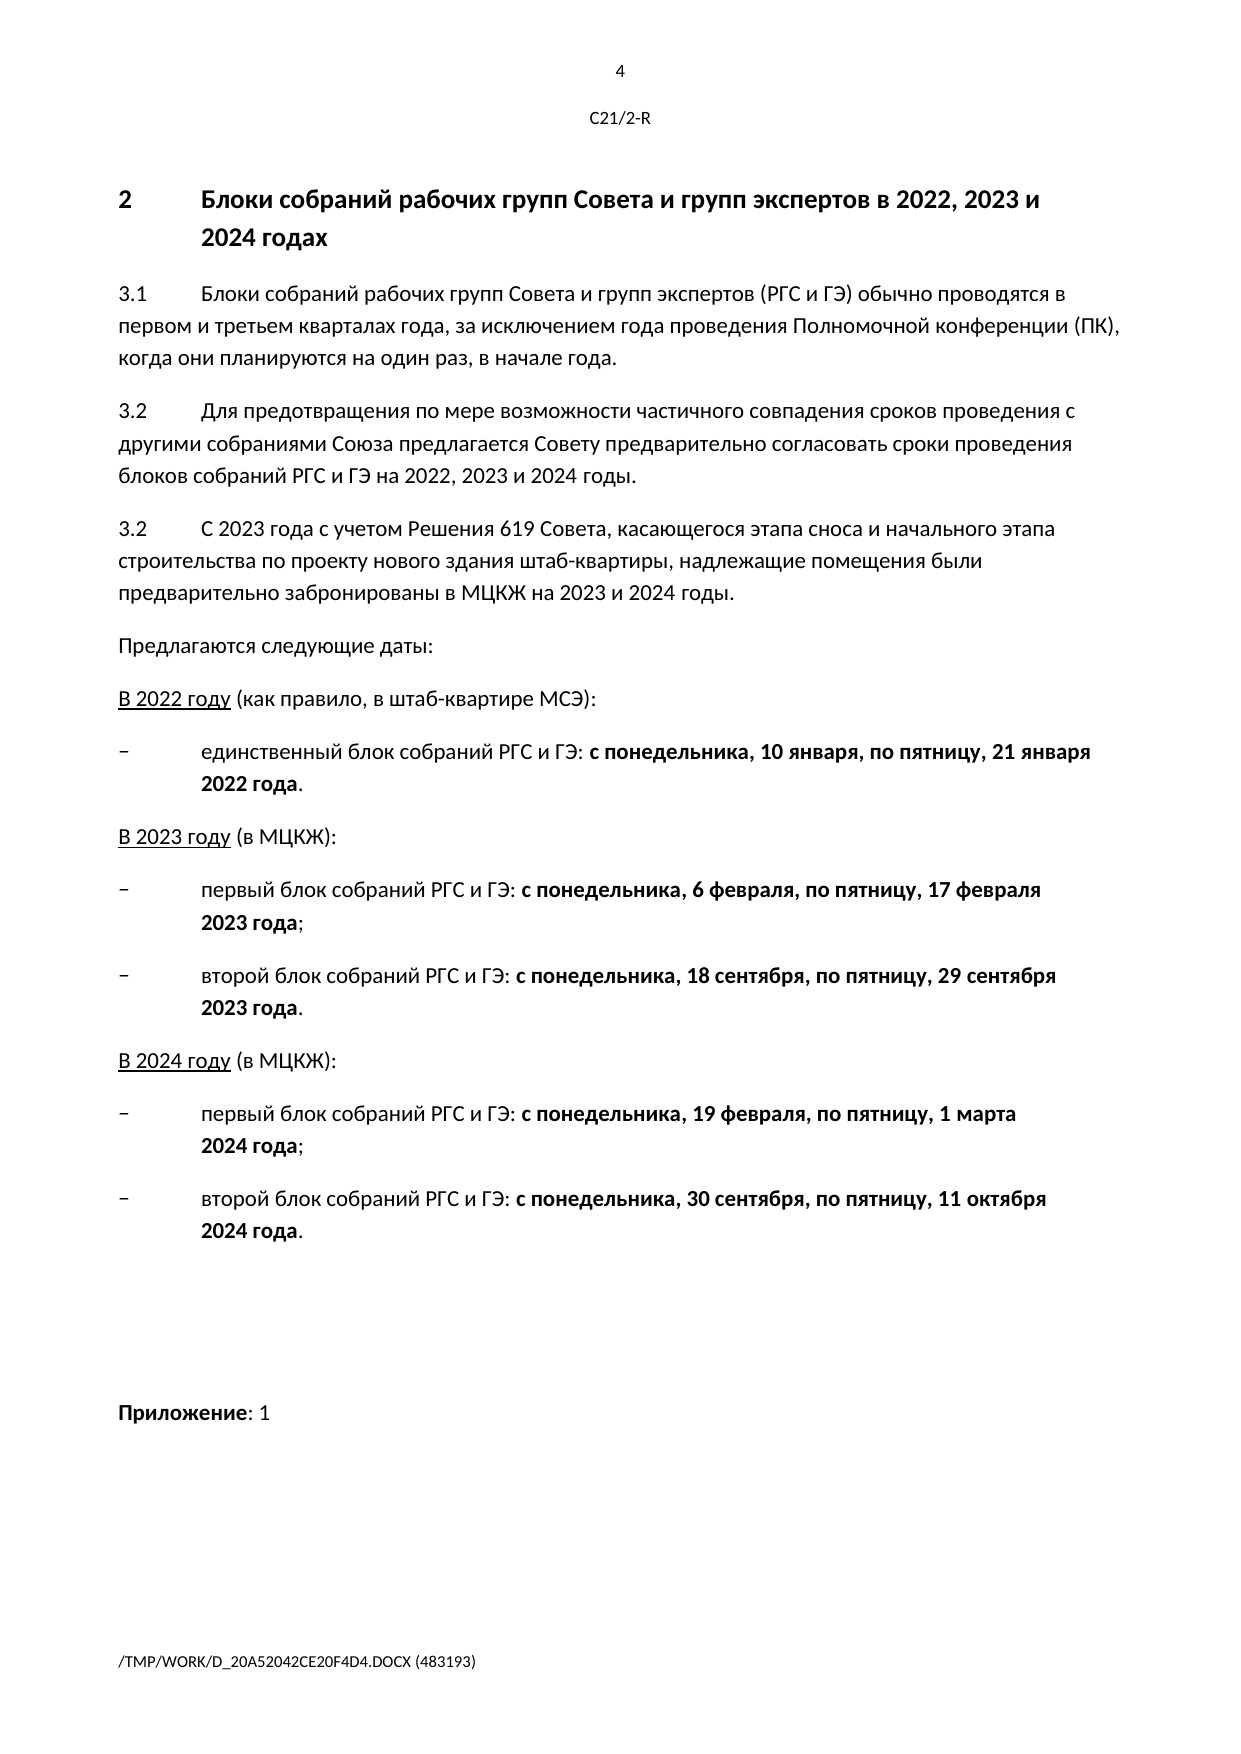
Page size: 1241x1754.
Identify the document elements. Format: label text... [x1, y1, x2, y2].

text 3.2 С 2023 года c учетом Решения 619 Совета, касающегося этапа сноса и начального этапа строительства по проекту нового здания штаб-квартиры, надлежащие помещения были предварительно забронированы в МЦКЖ на 2023 и 2024 годы. [118, 514, 1122, 606]
text В 2022 году (как правило, в штаб-квартире МСЭ): [118, 684, 1122, 712]
text 3.2 Для предотвращения по мере возможности частичного совпадения сроков проведения с другими собраниями Союза предлагается Совету предварительно согласовать сроки проведения блоков собраний РГС и ГЭ на 2022, 2023 и 2024 годы. [118, 396, 1122, 489]
text В 2023 году (в МЦКЖ): [118, 822, 1122, 851]
text − первый блок собраний РГС и ГЭ: с понедельника, 6 февраля, по пятницу, 17 февраля 2023 года; [118, 876, 1122, 936]
text − единственный блок собраний РГС и ГЭ: с понедельника, 10 января, по пятницу, 21 января 2022 года. [118, 737, 1122, 797]
text Приложение: 1 [118, 1398, 1122, 1427]
text − второй блок собраний РГС и ГЭ: с понедельника, 18 сентября, по пятницу, 29 сентября 2023 года. [118, 961, 1122, 1021]
text − первый блок собраний РГС и ГЭ: с понедельника, 19 февраля, по пятницу, 1 марта 2024 года; [118, 1099, 1122, 1159]
text Предлагаются следующие даты: [118, 631, 1122, 659]
text 3.1 Блоки собраний рабочих групп Совета и групп экспертов (РГС и ГЭ) обычно проводятся в первом и третьем кварталах года, за исключением года проведения Полномочной конференции (ПК), когда они планируются на один раз, в начале года. [118, 279, 1122, 371]
text В 2024 году (в МЦКЖ): [118, 1046, 1122, 1074]
text − второй блок собраний РГС и ГЭ: с понедельника, 30 сентября, по пятницу, 11 октября 2024 года. [118, 1184, 1122, 1244]
subtitle 2 Блоки собраний рабочих групп Совета и групп экспертов в 2022, 2023 и 2024 годах [118, 182, 1122, 253]
